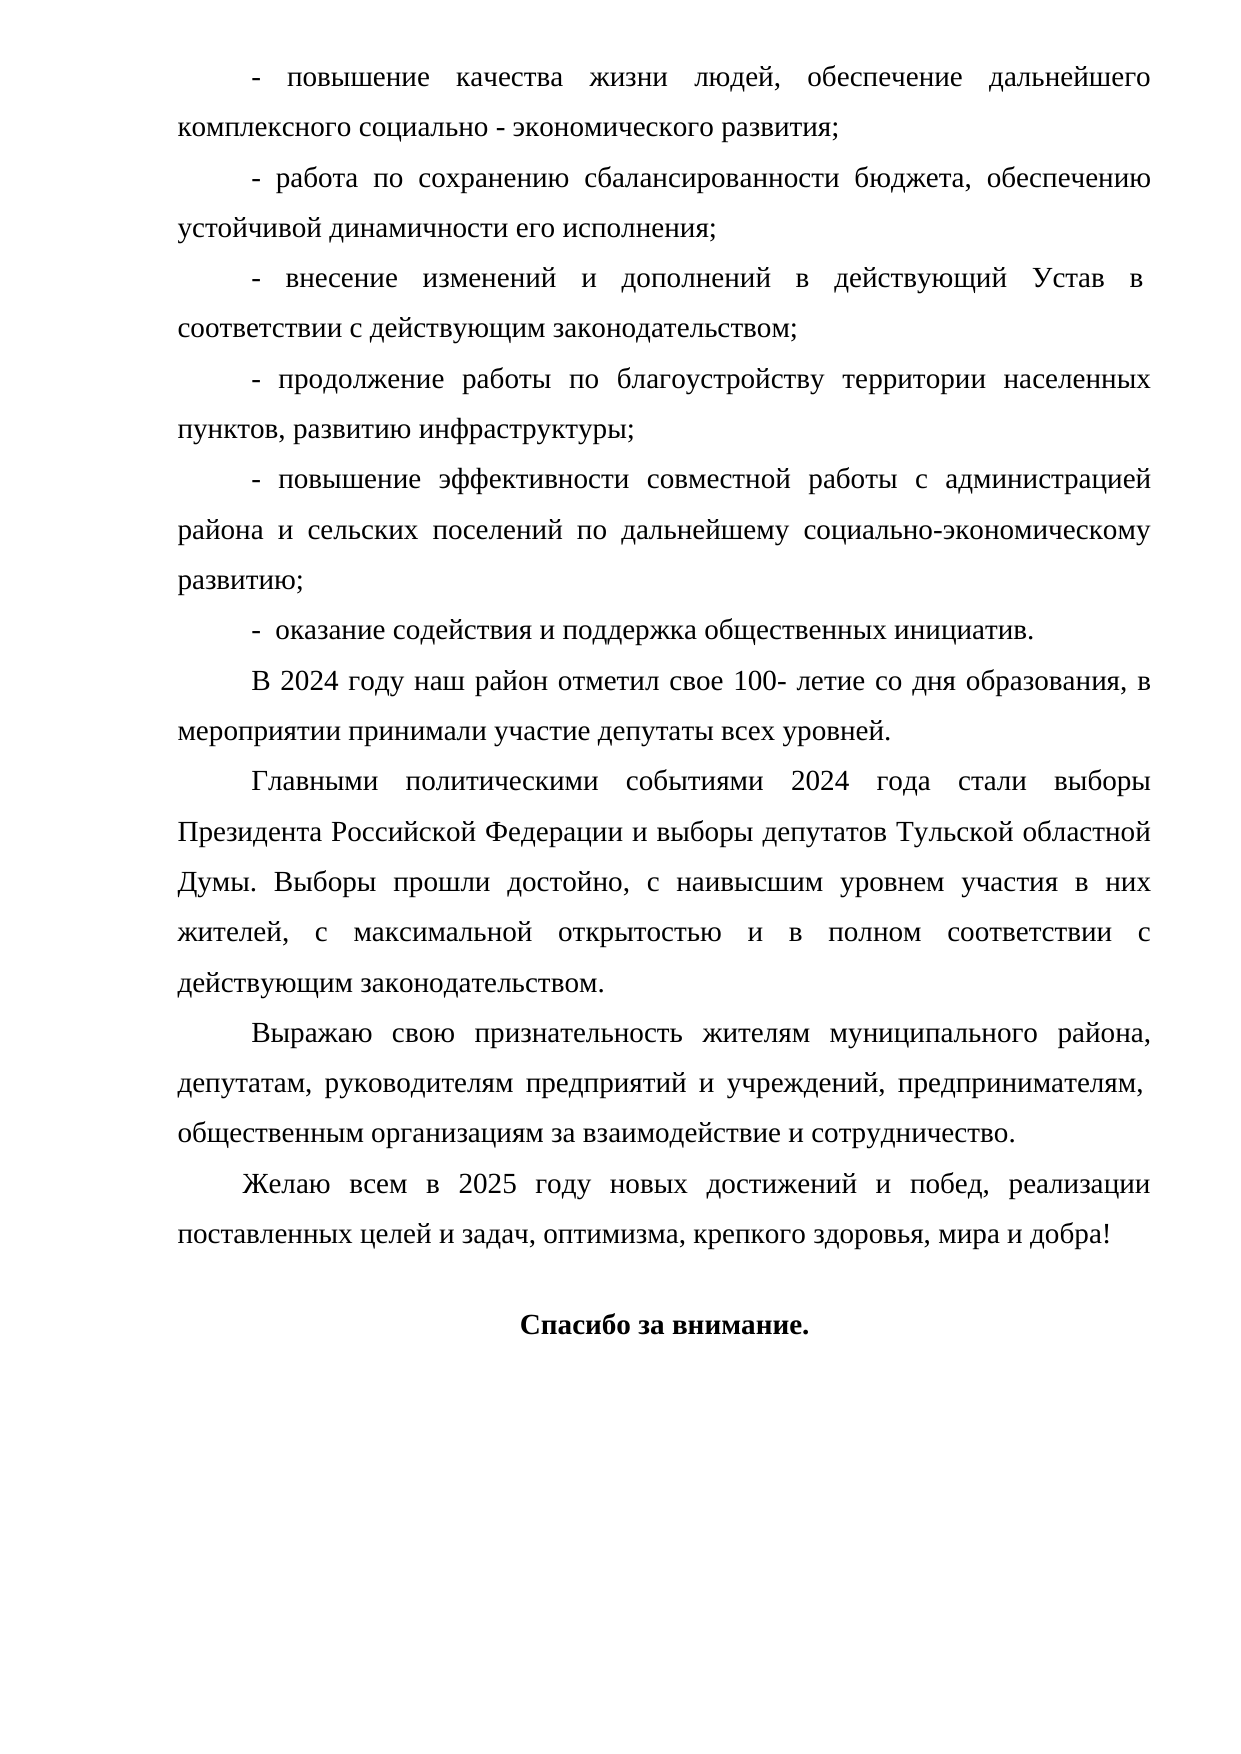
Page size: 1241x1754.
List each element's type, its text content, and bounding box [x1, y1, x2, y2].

text Главными политическими событиями 2024 года стали выборы Президента Российской Федерации и выборы депутатов Тульской областной Думы. Выборы прошли достойно, с наивысшим уровнем участия в них жителей, с максимальной открытостью и в полном соответствии с действующим законодательством. [177, 763, 1152, 998]
text - повышение качества жизни людей, обеспечение дальнейшего комплексного социально - экономического развития; [177, 59, 1152, 143]
text - повышение эффективности совместной работы с администрацией района и сельских поселений по дальнейшему социально-экономическому развитию; [177, 462, 1152, 596]
text Выражаю свою признательность жителям муниципального района, депутатам, руководителям предприятий и учреждений, предпринимателям, общественным организациям за взаимодействие и сотрудничество. [177, 1015, 1152, 1149]
text Спасибо за внимание. [177, 1304, 1152, 1342]
text - работа по сохранению сбалансированности бюджета, обеспечению устойчивой динамичности его исполнения; [177, 160, 1152, 243]
text В 2024 году наш район отметил свое 100- летие со дня образования, в мероприятии принимали участие депутаты всех уровней. [177, 663, 1152, 747]
text - продолжение работы по благоустройству территории населенных пунктов, развитию инфраструктуры; [177, 361, 1152, 445]
text - внесение изменений и дополнений в действующий Устав в соответствии с действующим законодательством; [177, 260, 1152, 344]
text Желаю всем в 2025 году новых достижений и побед, реализации поставленных целей и задач, оптимизма, крепкого здоровья, мира и добра! [177, 1166, 1152, 1250]
text - оказание содействия и поддержка общественных инициатив. [177, 612, 1152, 646]
